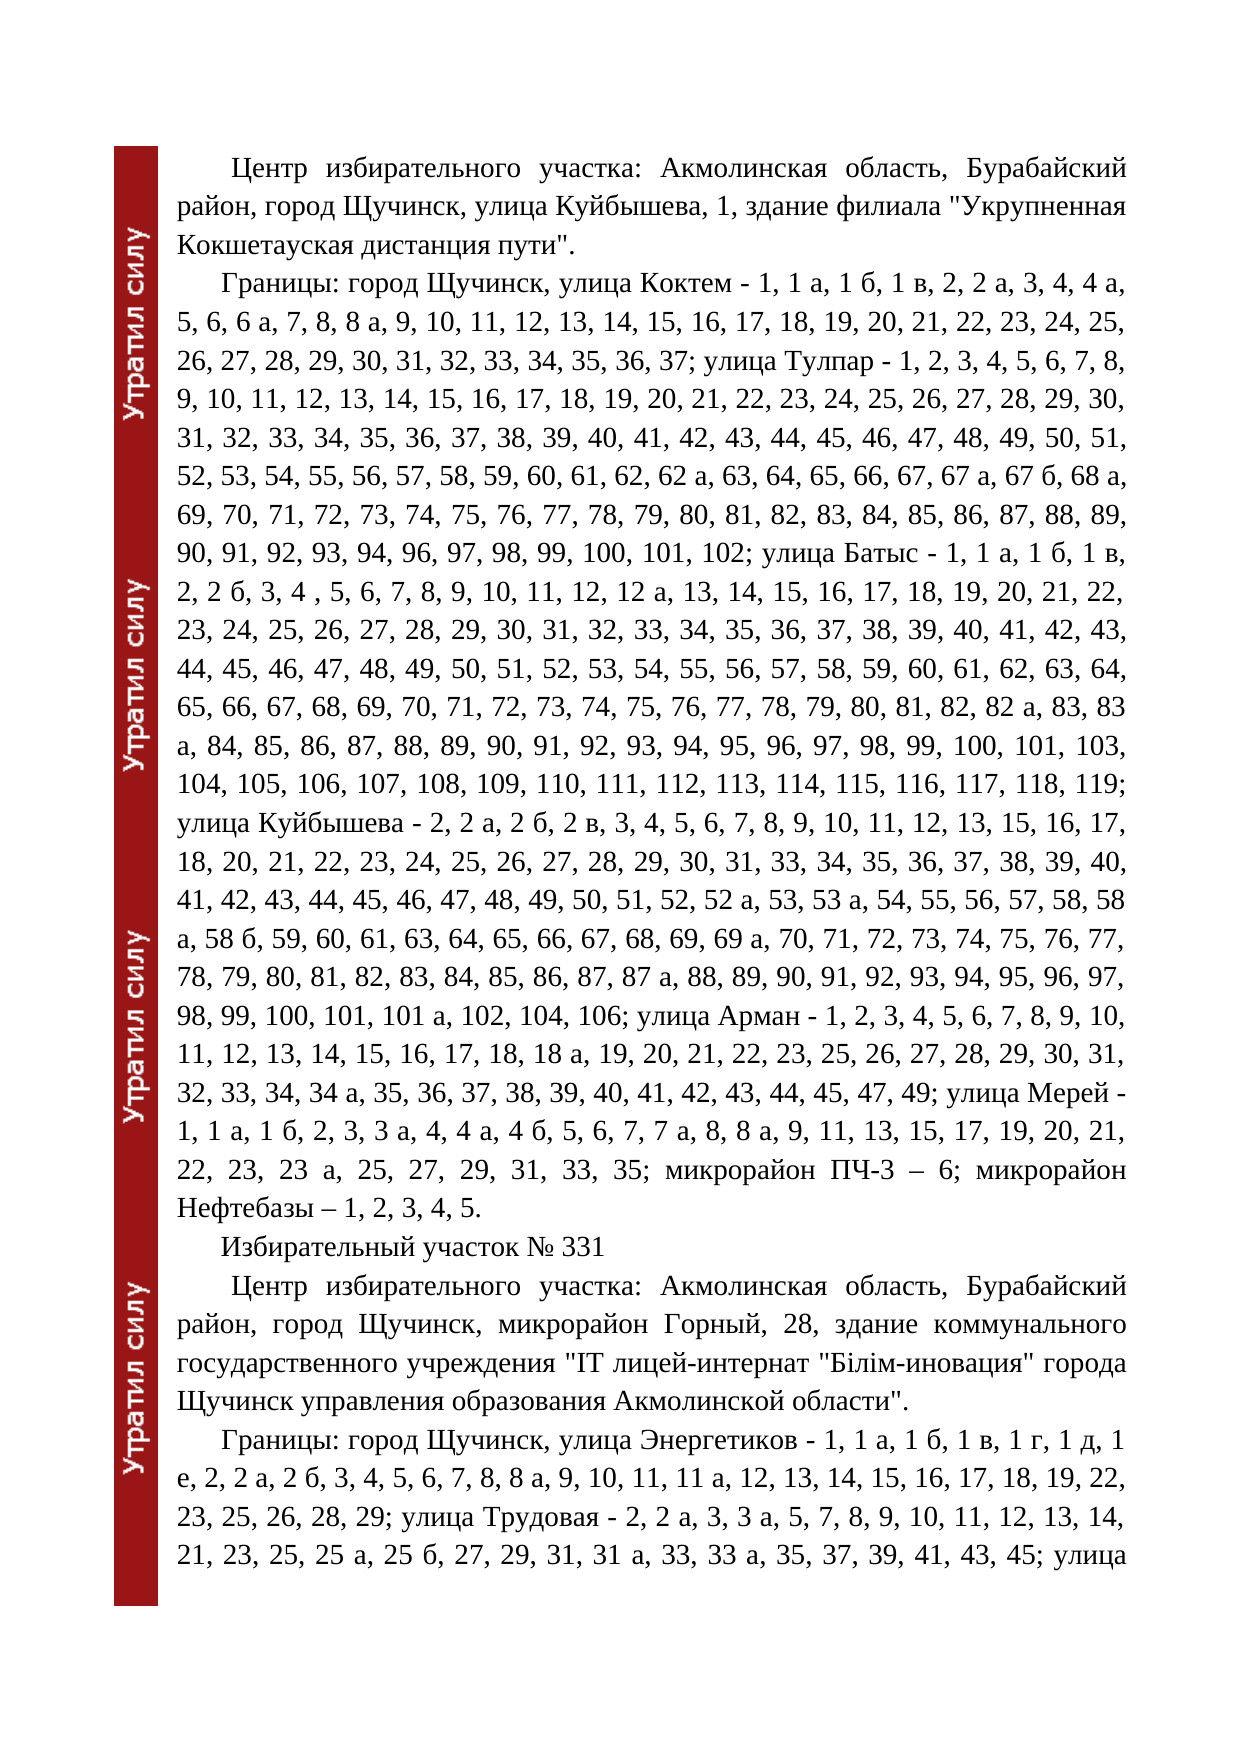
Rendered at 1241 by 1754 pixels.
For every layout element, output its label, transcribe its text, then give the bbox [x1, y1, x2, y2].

picture [114, 1263, 158, 1268]
text Центр избирательного участка: Акмолинская область, Бурабайский район, город Щучинск, улица Куйбышева, 1, здание филиала "Укрупненная Кокшетауская дистанция пути". [112, 150, 1128, 261]
text Избирательный участок № 331 [112, 1229, 1128, 1263]
picture [114, 1417, 158, 1422]
picture [114, 261, 158, 266]
picture [114, 1224, 158, 1229]
picture [114, 1571, 158, 1606]
text Центр избирательного участка: Акмолинская область, Бурабайский район, город Щучинск, микрорайон Горный, 28, здание коммунального государственного учреждения "IT лицей-интернат "Білім-иновация" города Щучинск управления образования Акмолинской области". [112, 1268, 1128, 1417]
picture [114, 146, 158, 150]
text Границы: город Щучинск, улица Коктем - 1, 1 а, 1 б, 1 в, 2, 2 а, 3, 4, 4 а, 5, 6, 6 а, 7, 8, 8 а, 9, 10, 11, 12, 13, 14, 15, 16, 17, 18, 19, 20, 21, 22, 23, 24, 25, 26, 27, 28, 29, 30, 31, 32, 33, 34, 35, 36, 37; улица Тулпар - 1, 2, 3, 4, 5, 6, 7, 8, 9, 10, 11, 12, 13, 14, 15, 16, 17, 18, 19, 20, 21, 22, 23, 24, 25, 26, 27, 28, 29, 30, 31, 32, 33, 34, 35, 36, 37, 38, 39, 40, 41, 42, 43, 44, 45, 46, 47, 48, 49, 50, 51, 52, 53, 54, 55, 56, 57, 58, 59, 60, 61, 62, 62 а, 63, 64, 65, 66, 67, 67 а, 67 б, 68 а, 69, 70, 71, 72, 73, 74, 75, 76, 77, 78, 79, 80, 81, 82, 83, 84, 85, 86, 87, 88, 89, 90, 91, 92, 93, 94, 96, 97, 98, 99, 100, 101, 102; улица Батыс - 1, 1 а, 1 б, 1 в, 2, 2 б, 3, 4 , 5, 6, 7, 8, 9, 10, 11, 12, 12 а, 13, 14, 15, 16, 17, 18, 19, 20, 21, 22, 23, 24, 25, 26, 27, 28, 29, 30, 31, 32, 33, 34, 35, 36, 37, 38, 39, 40, 41, 42, 43, 44, 45, 46, 47, 48, 49, 50, 51, 52, 53, 54, 55, 56, 57, 58, 59, 60, 61, 62, 63, 64, 65, 66, 67, 68, 69, 70, 71, 72, 73, 74, 75, 76, 77, 78, 79, 80, 81, 82, 82 а, 83, 83 а, 84, 85, 86, 87, 88, 89, 90, 91, 92, 93, 94, 95, 96, 97, 98, 99, 100, 101, 103, 104, 105, 106, 107, 108, 109, 110, 111, 112, 113, 114, 115, 116, 117, 118, 119; улица Куйбышева - 2, 2 а, 2 б, 2 в, 3, 4, 5, 6, 7, 8, 9, 10, 11, 12, 13, 15, 16, 17, 18, 20, 21, 22, 23, 24, 25, 26, 27, 28, 29, 30, 31, 33, 34, 35, 36, 37, 38, 39, 40, 41, 42, 43, 44, 45, 46, 47, 48, 49, 50, 51, 52, 52 а, 53, 53 а, 54, 55, 56, 57, 58, 58 а, 58 б, 59, 60, 61, 63, 64, 65, 66, 67, 68, 69, 69 а, 70, 71, 72, 73, 74, 75, 76, 77, 78, 79, 80, 81, 82, 83, 84, 85, 86, 87, 87 а, 88, 89, 90, 91, 92, 93, 94, 95, 96, 97, 98, 99, 100, 101, 101 а, 102, 104, 106; улица Арман - 1, 2, 3, 4, 5, 6, 7, 8, 9, 10, 11, 12, 13, 14, 15, 16, 17, 18, 18 а, 19, 20, 21, 22, 23, 25, 26, 27, 28, 29, 30, 31, 32, 33, 34, 34 а, 35, 36, 37, 38, 39, 40, 41, 42, 43, 44, 45, 47, 49; улица Мерей - 1, 1 а, 1 б, 2, 3, 3 а, 4, 4 а, 4 б, 5, 6, 7, 7 а, 8, 8 а, 9, 11, 13, 15, 17, 19, 20, 21, 22, 23, 23 а, 25, 27, 29, 31, 33, 35; микрорайон ПЧ-3 – 6; микрорайон Нефтебазы – 1, 2, 3, 4, 5. [112, 266, 1128, 1224]
